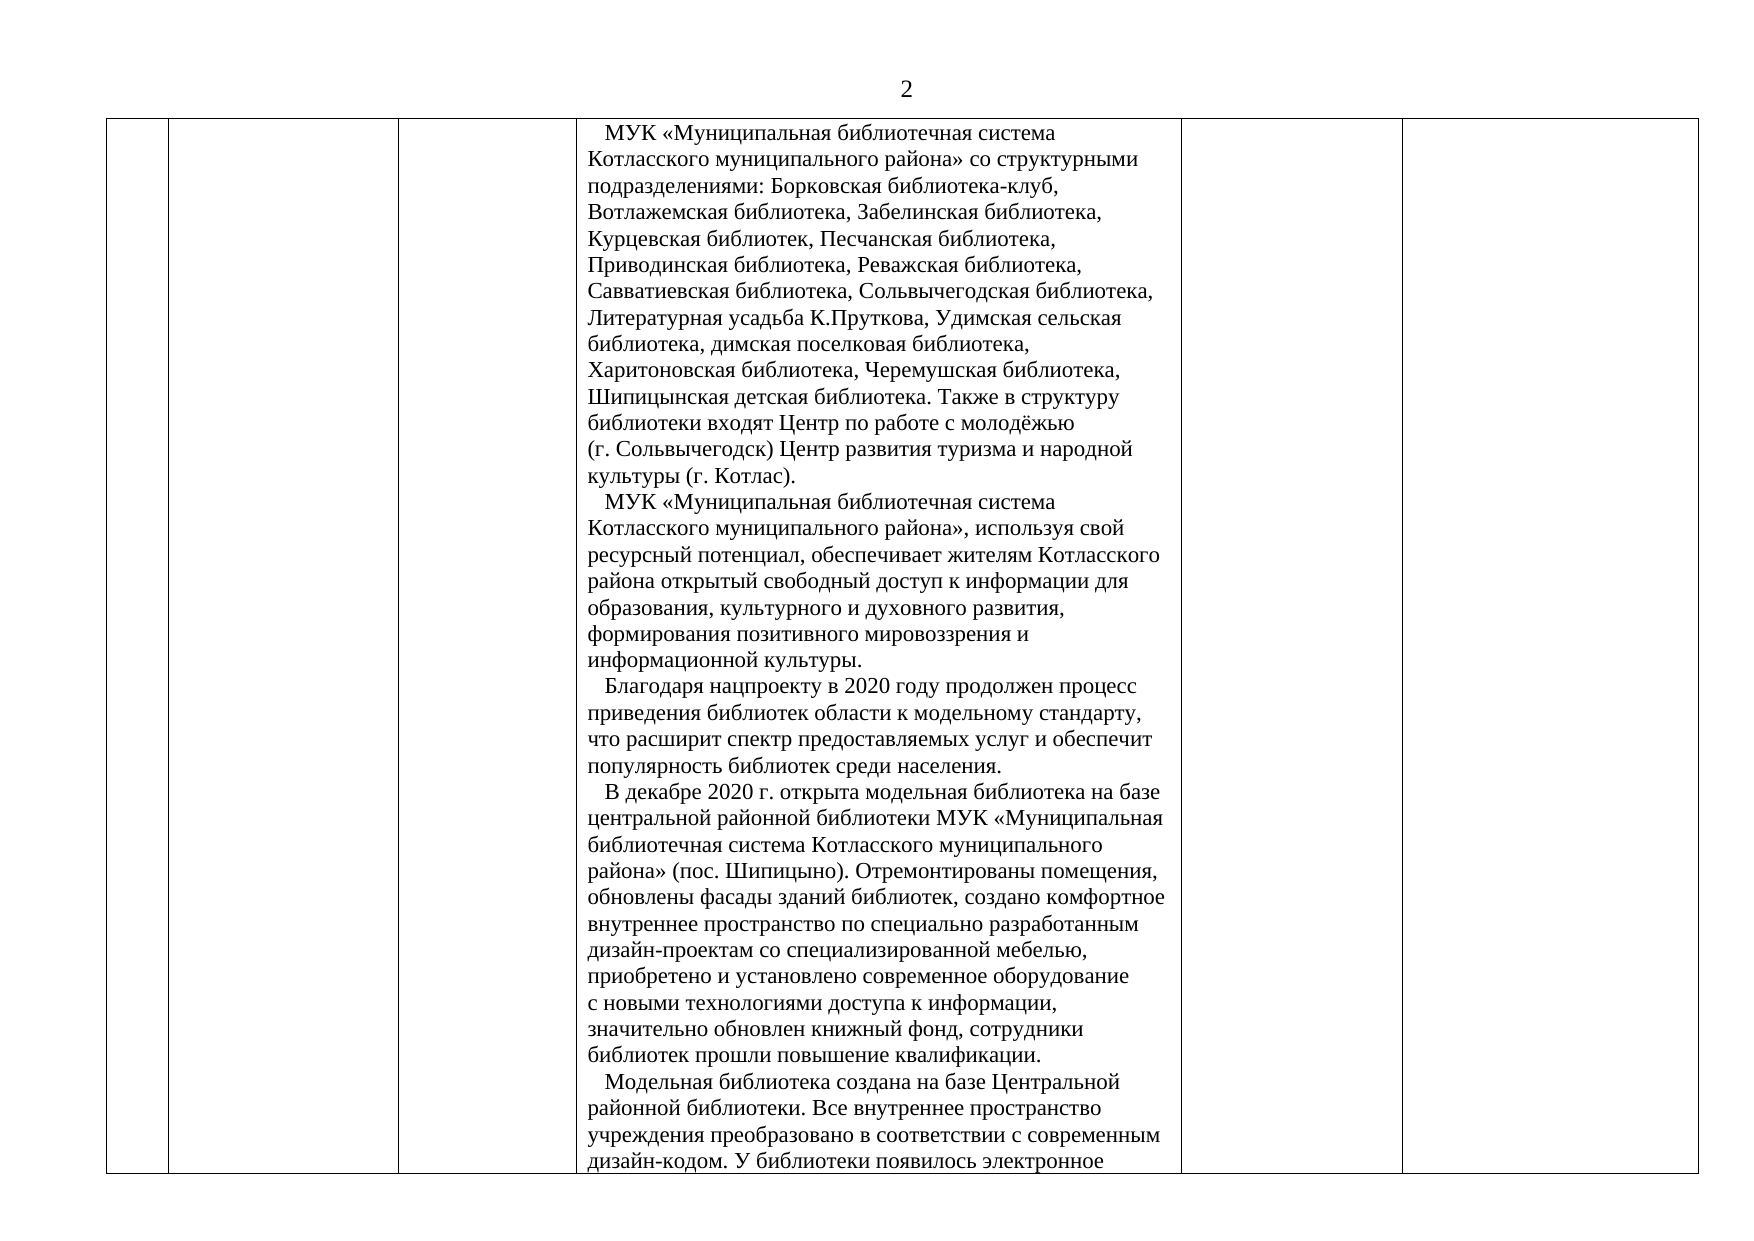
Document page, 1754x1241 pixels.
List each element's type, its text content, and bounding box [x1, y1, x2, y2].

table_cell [1403, 119, 1698, 1173]
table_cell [169, 119, 398, 1173]
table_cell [1182, 119, 1402, 1173]
table_cell 1 [107, 119, 168, 1173]
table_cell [577, 119, 1181, 1173]
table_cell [399, 119, 576, 1173]
